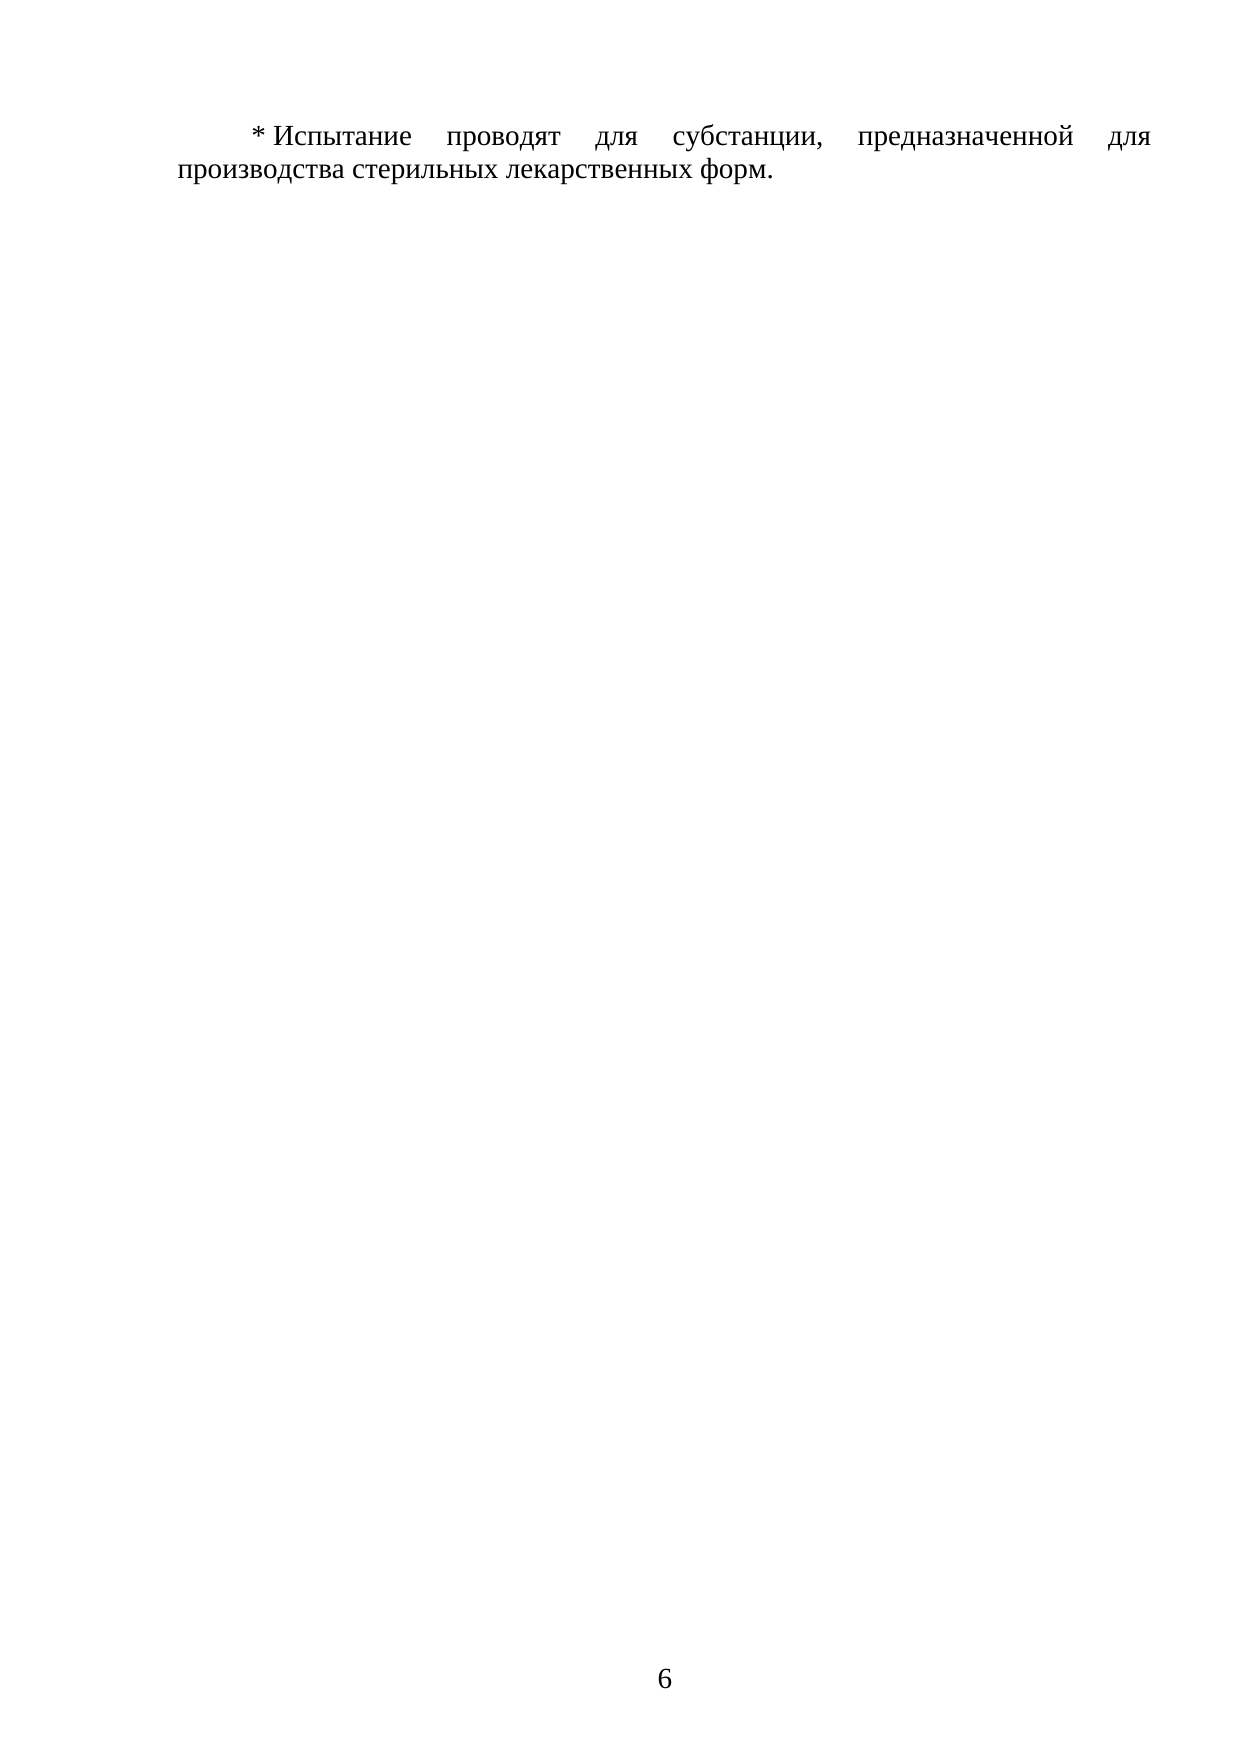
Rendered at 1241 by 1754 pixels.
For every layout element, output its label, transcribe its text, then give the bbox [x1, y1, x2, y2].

text * Испытание проводят для субстанции, предназначенной для производства стерильных лекарственных форм. [177, 118, 1152, 185]
